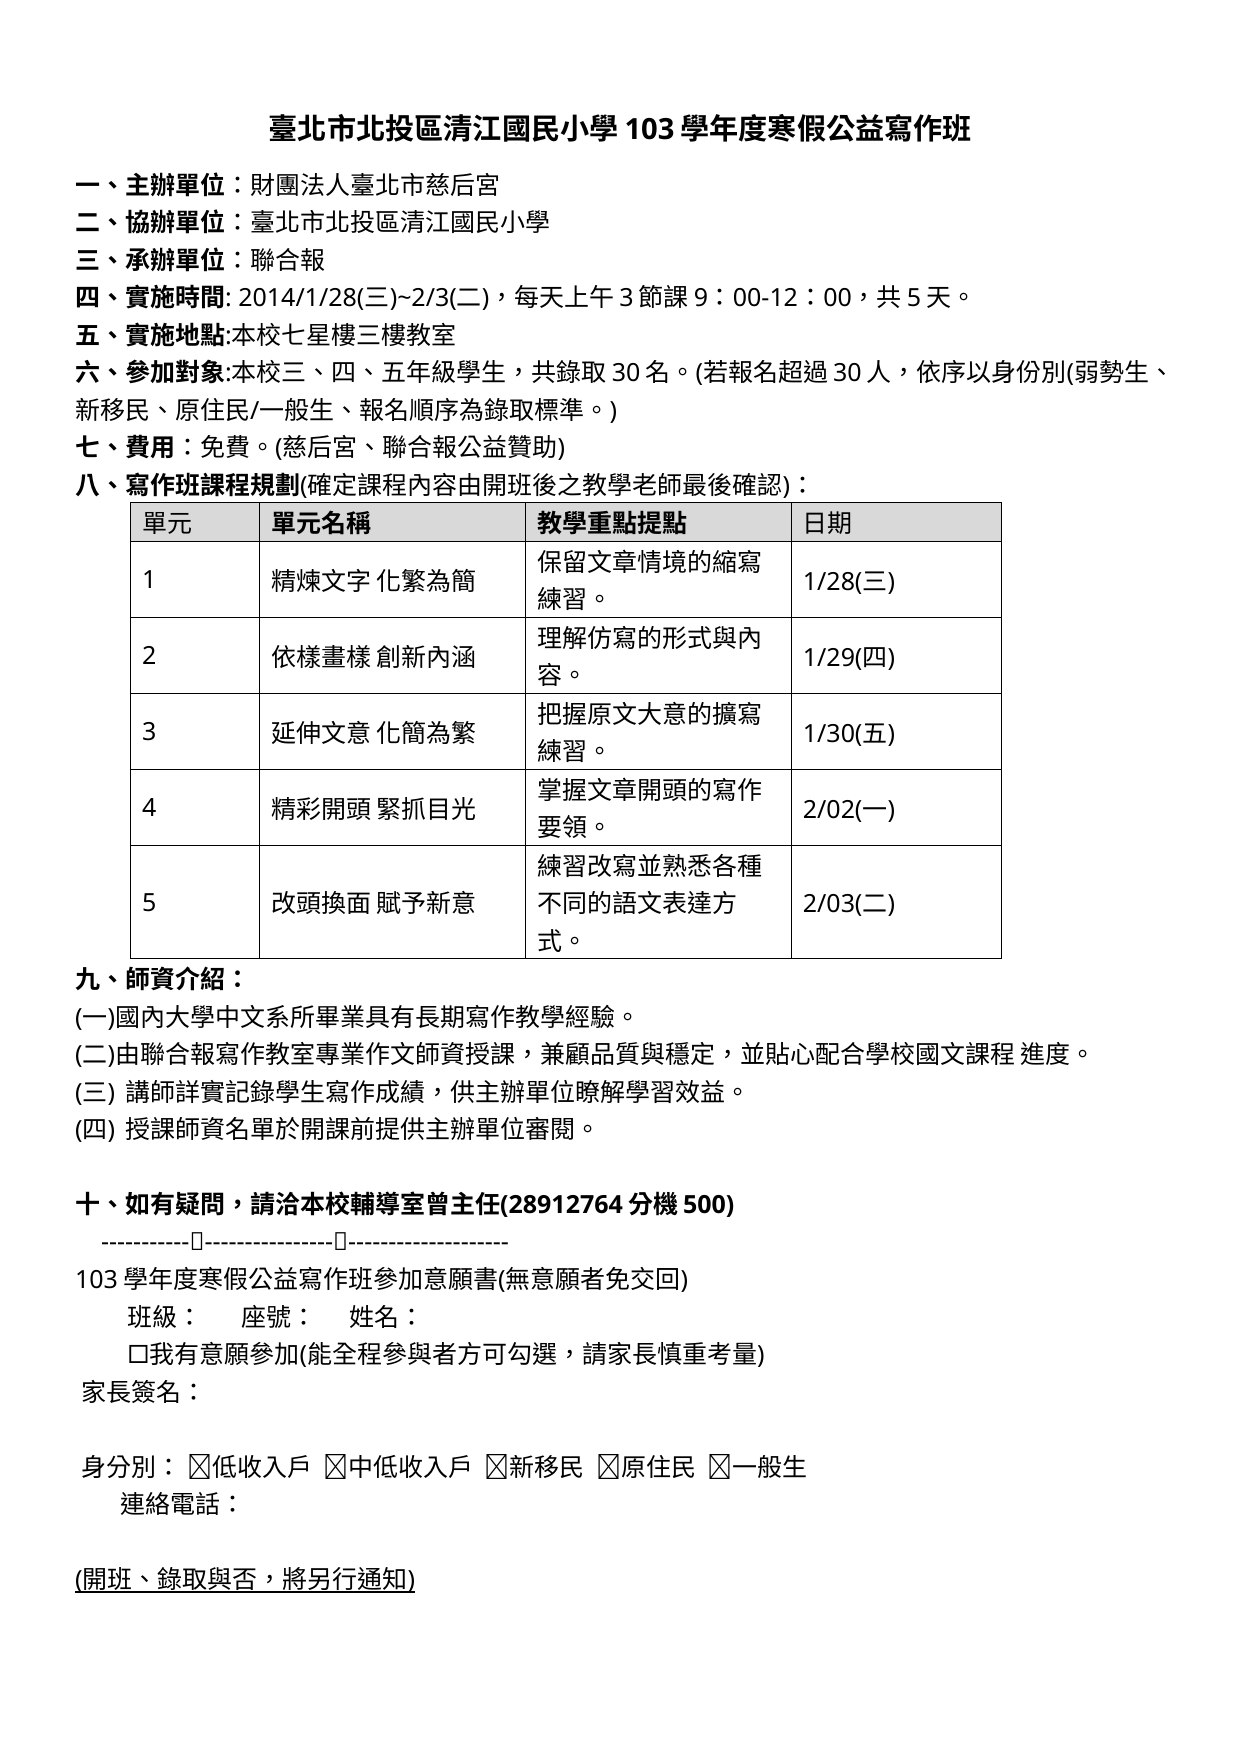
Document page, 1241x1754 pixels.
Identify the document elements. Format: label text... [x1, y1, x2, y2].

text (開班、錄取與否，將另行通知) [75, 1559, 1165, 1597]
text (四) 授課師資名單於開課前提供主辦單位審閱。 [75, 1109, 1165, 1147]
text 十、如有疑問，請洽本校輔導室曾主任(28912764分機500) [75, 1184, 1165, 1222]
table_cell 依樣畫樣 創新內涵 [260, 618, 525, 693]
table_cell 精彩開頭 緊抓目光 [260, 770, 525, 845]
table_cell 1/28(三) [792, 542, 1001, 617]
text 二、協辦單位：臺北市北投區清江國民小學 [75, 202, 1165, 239]
table_header 單元名稱 [260, 503, 525, 541]
text 一、主辦單位：財團法人臺北市慈后宮 [75, 164, 1165, 202]
table_header 單元 [131, 503, 259, 541]
table_cell 5 [131, 846, 259, 958]
table_cell 1/29(四) [792, 618, 1001, 693]
text 我有意願參加(能全程參與者方可勾選，請家長慎重考量) [75, 1334, 1165, 1372]
text (一)國內大學中文系所畢業具有長期寫作教學經驗。 [75, 997, 1165, 1034]
table_cell 掌握文章開頭的寫作要領。 [526, 770, 791, 845]
text 九、師資介紹： [75, 959, 1165, 997]
table_cell 練習改寫並熟悉各種不同的語文表達方式。 [526, 846, 791, 958]
text (三) 講師詳實記錄學生寫作成績，供主辦單位瞭解學習效益。 [75, 1072, 1165, 1109]
text 六、參加對象:本校三、四、五年級學生，共錄取30名。(若報名超過30人，依序以身份別(弱勢生、新移民、原住民/一般生、報名順序為錄取標準。) [75, 352, 1165, 427]
text (二)由聯合報寫作教室專業作文師資授課，兼顧品質與穩定，並貼心配合學校國文課程 進度。 [75, 1034, 1165, 1072]
table_cell 把握原文大意的擴寫練習。 [526, 694, 791, 769]
table_cell 改頭換面 賦予新意 [260, 846, 525, 958]
table_cell 2/03(二) [792, 846, 1001, 958]
text 家長簽名： [75, 1372, 1165, 1409]
text 五、實施地點:本校七星樓三樓教室 [75, 314, 1165, 352]
table_cell 1/30(五) [792, 694, 1001, 769]
text 連絡電話： [75, 1484, 1165, 1522]
table_cell 理解仿寫的形式與內容。 [526, 618, 791, 693]
table_cell 3 [131, 694, 259, 769]
table_cell 精煉文字 化繁為簡 [260, 542, 525, 617]
text 身分別： 低收入戶 中低收入戶 新移民 原住民 一般生 [75, 1447, 1165, 1484]
text 八、寫作班課程規劃(確定課程內容由開班後之教學老師最後確認)： [75, 464, 1165, 502]
table_cell 保留文章情境的縮寫練習。 [526, 542, 791, 617]
text 四、實施時間: 2014/1/28(三)~2/3(二)，每天上午3節課9：00-12：00，共5天。 [75, 277, 1165, 314]
text ----------------------------------------------- [75, 1222, 1165, 1259]
text 七、費用：免費。(慈后宮、聯合報公益贊助) [75, 427, 1165, 464]
text 臺北市北投區清江國民小學103學年度寒假公益寫作班 [75, 89, 1165, 164]
text 103學年度寒假公益寫作班參加意願書(無意願者免交回) [75, 1259, 1165, 1297]
table_cell 延伸文意 化簡為繁 [260, 694, 525, 769]
table_cell 1 [131, 542, 259, 617]
table_cell 2 [131, 618, 259, 693]
table_cell 2/02(一) [792, 770, 1001, 845]
table_cell 4 [131, 770, 259, 845]
table_header 日期 [792, 503, 1001, 541]
table_header 教學重點提點 [526, 503, 791, 541]
text 班級： 座號： 姓名： [75, 1297, 1165, 1334]
text 三、承辦單位：聯合報 [75, 239, 1165, 277]
